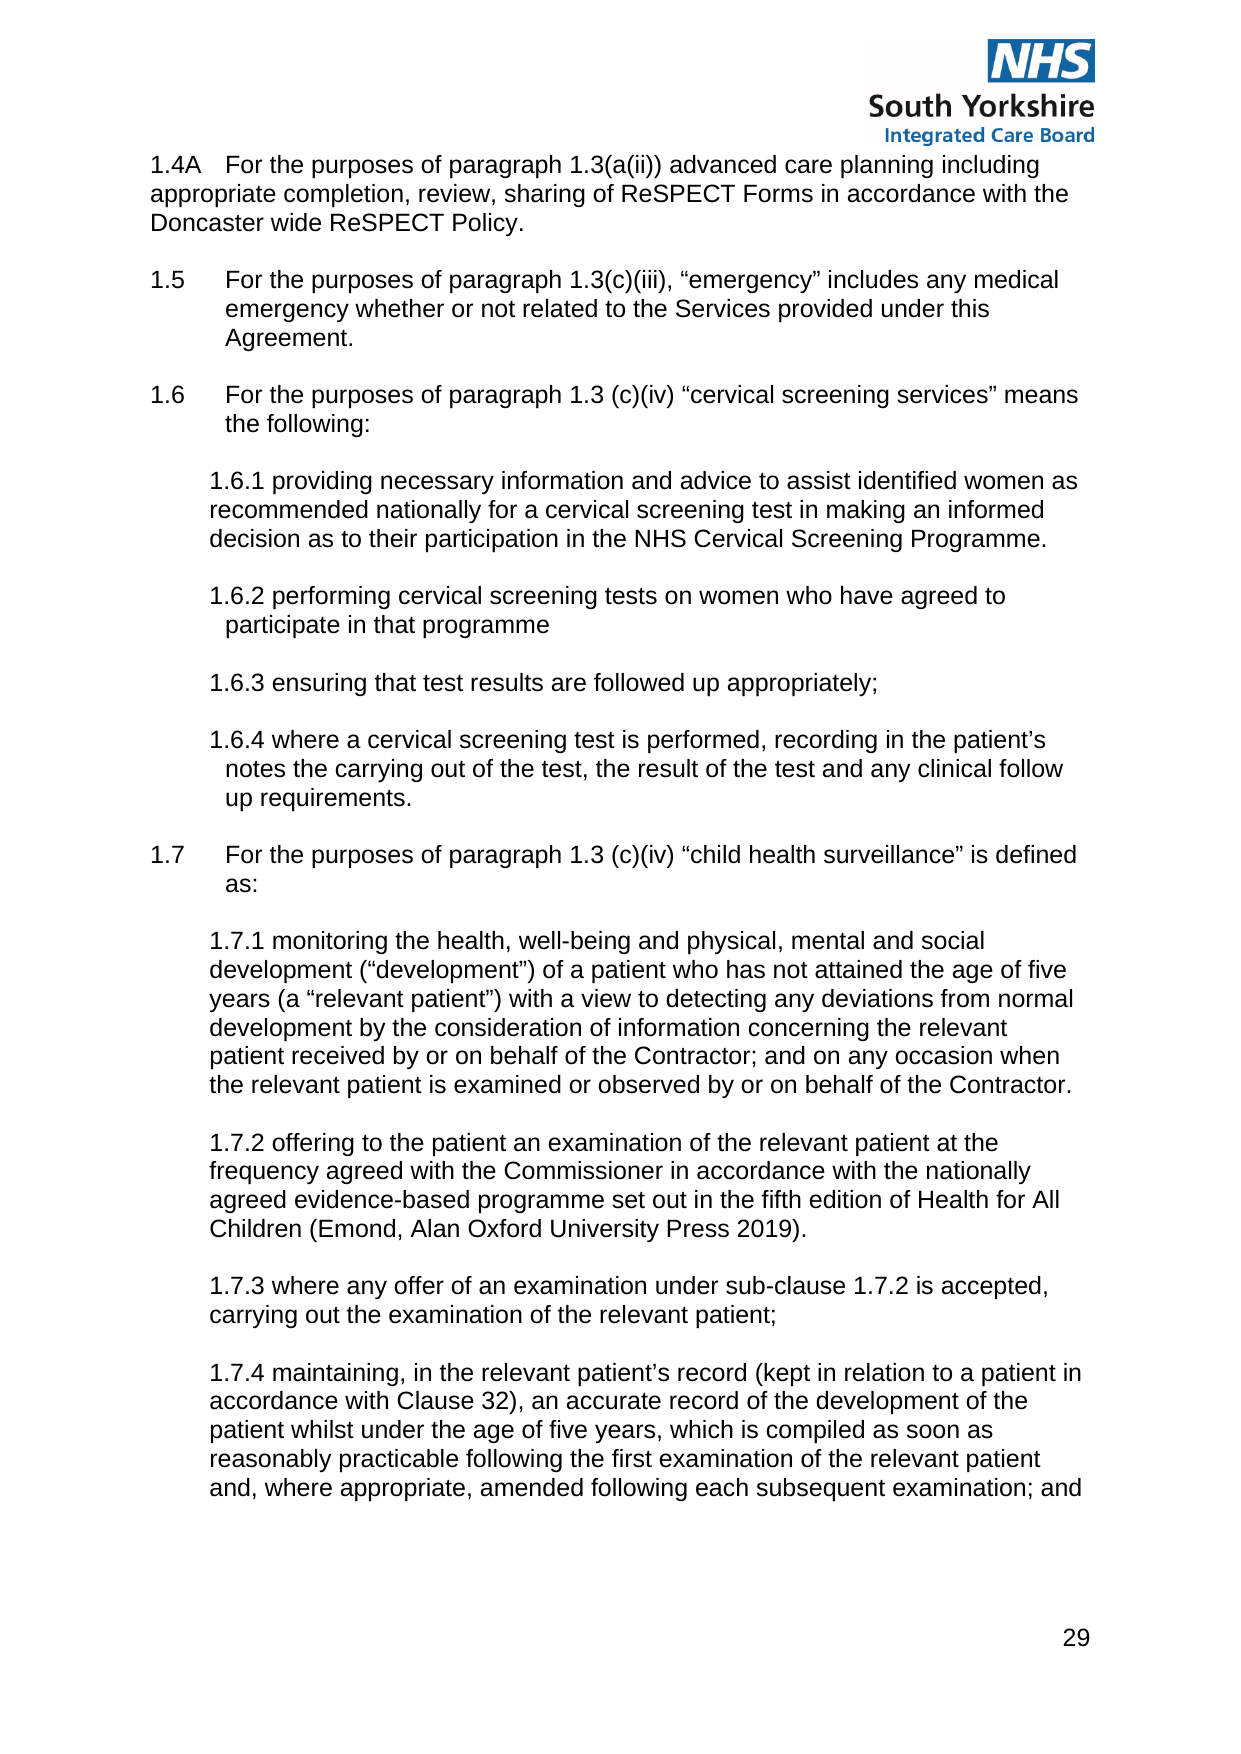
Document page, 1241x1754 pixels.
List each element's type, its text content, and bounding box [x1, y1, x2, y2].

text 1.7.4 maintaining, in the relevant patient’s record (kept in relation to a patient in accordance with Clause 32), an accurate record of the development of the patient whilst under the age of five years, which is compiled as soon as reasonably practicable following the first examination of the relevant patient and, where appropriate, amended following each subsequent examination; and [209, 1357, 1090, 1501]
text 1.6 For the purposes of paragraph 1.3 (c)(iv) “cervical screening services” means the following: [150, 380, 1090, 437]
text 1.7 For the purposes of paragraph 1.3 (c)(iv) “child health surveillance” is defined as: [150, 840, 1090, 897]
text 1.4A For the purposes of paragraph 1.3(a(ii)) advanced care planning including appropriate completion, review, sharing of ReSPECT Forms in accordance with the Doncaster wide ReSPECT Policy. [150, 150, 1090, 236]
picture [865, 37, 1096, 148]
text 1.6.2 performing cervical screening tests on women who have agreed to participate in that programme [209, 581, 1090, 639]
text 1.6.3 ensuring that test results are followed up appropriately; [209, 667, 1090, 696]
text 1.7.1 monitoring the health, well-being and physical, mental and social development (“development”) of a patient who has not attained the age of five years (a “relevant patient”) with a view to detecting any deviations from normal development by the consideration of information concerning the relevant patient received by or on behalf of the Contractor; and on any occasion when the relevant patient is examined or observed by or on behalf of the Contractor. [209, 926, 1090, 1099]
text 1.6.4 where a cervical screening test is performed, recording in the patient’s notes the carrying out of the test, the result of the test and any clinical follow up requirements. [209, 725, 1090, 811]
text 1.7.2 offering to the patient an examination of the relevant patient at the frequency agreed with the Commissioner in accordance with the nationally agreed evidence-based programme set out in the fifth edition of Health for All Children (Emond, Alan Oxford University Press 2019). [209, 1127, 1090, 1242]
text 1.6.1 providing necessary information and advice to assist identified women as recommended nationally for a cervical screening test in making an informed decision as to their participation in the NHS Cervical Screening Programme. [209, 466, 1090, 552]
text 1.7.3 where any offer of an examination under sub-clause 1.7.2 is accepted, carrying out the examination of the relevant patient; [209, 1271, 1090, 1329]
subtitle 1.5 For the purposes of paragraph 1.3(c)(iii), “emergency” includes any medical emergency whether or not related to the Services provided under this Agreement. [150, 265, 1090, 351]
